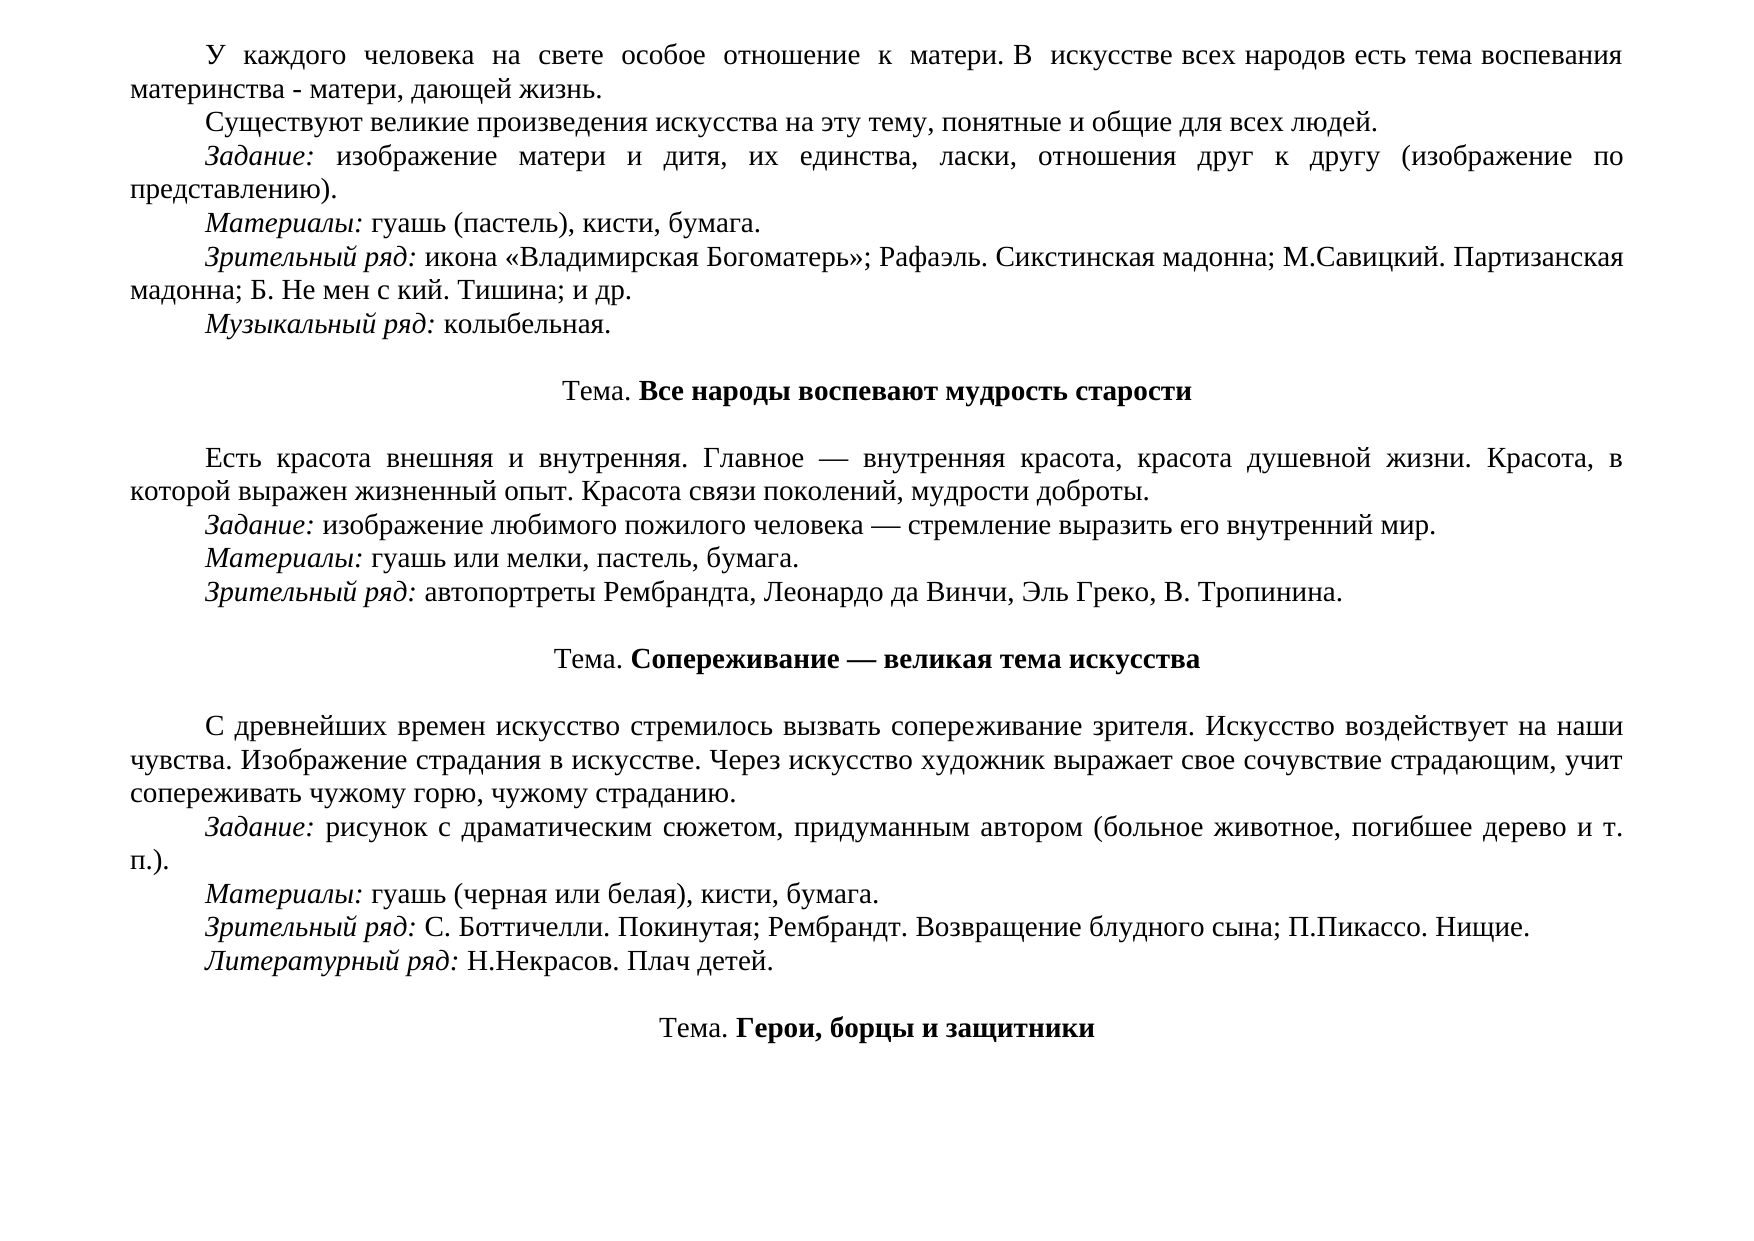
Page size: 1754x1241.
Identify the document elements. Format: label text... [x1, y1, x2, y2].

text Зрительный ряд: автопортреты Рембрандта, Леонардо да Винчи, Эль Греко, В. Тропинина. [130, 574, 1624, 608]
text Тема. Сопереживание — великая тема искусства [130, 641, 1624, 675]
text Материалы: гуашь (черная или белая), кисти, бумага. [130, 876, 1624, 909]
text Материалы: гуашь (пастель), кисти, бумага. [130, 205, 1624, 239]
text Тема. Все народы воспевают мудрость старости [130, 373, 1624, 406]
text С древнейших времен искусство стремилось вызвать сопереживание зрителя. Искусство воздействует на наши чувства. Изображение страдания в искусстве. Через искусство художник выражает свое сочувствие страдающим, учит сопереживать чужому горю, чужому страданию. [130, 708, 1624, 809]
text Зрительный ряд: икона «Владимирская Богоматерь»; Рафаэль. Сикстинская мадонна; М.Савицкий. Партизанская мадонна; Б. Не мен с кий. Тишина; и др. [130, 239, 1624, 306]
text Материалы: гуашь или мелки, пастель, бумага. [130, 541, 1624, 574]
text Музыкальный ряд: колыбельная. [130, 306, 1624, 339]
text Задание: изображение любимого пожилого человека — стремление выразить его внутренний мир. [130, 507, 1624, 541]
text Тема. Герои, борцы и защитники [130, 1010, 1624, 1044]
text Зрительный ряд: С. Боттичелли. Покинутая; Рембрандт. Возвращение блудного сына; П.Пикассо. Нищие. [130, 909, 1624, 943]
text Литературный ряд: Н.Некрасов. Плач детей. [130, 943, 1624, 977]
text Есть красота внешняя и внутренняя. Главное — внутренняя красота, красота душевной жизни. Красота, в которой выражен жизненный опыт. Красота связи поколений, мудрости доброты. [130, 440, 1624, 507]
text Задание: рисунок с драматическим сюжетом, придуманным автором (больное животное, погибшее дерево и т. п.). [130, 809, 1624, 876]
text Существуют великие произведения искусства на эту тему, понятные и общие для всех людей. [130, 104, 1624, 138]
text Задание: изображение матери и дитя, их единства, ласки, отношения друг к другу (изображение по представлению). [130, 138, 1624, 205]
text У каждого человека на свете особое отношение к матери. В искусстве всех народов есть тема воспевания материнства - матери, дающей жизнь. [130, 37, 1624, 104]
